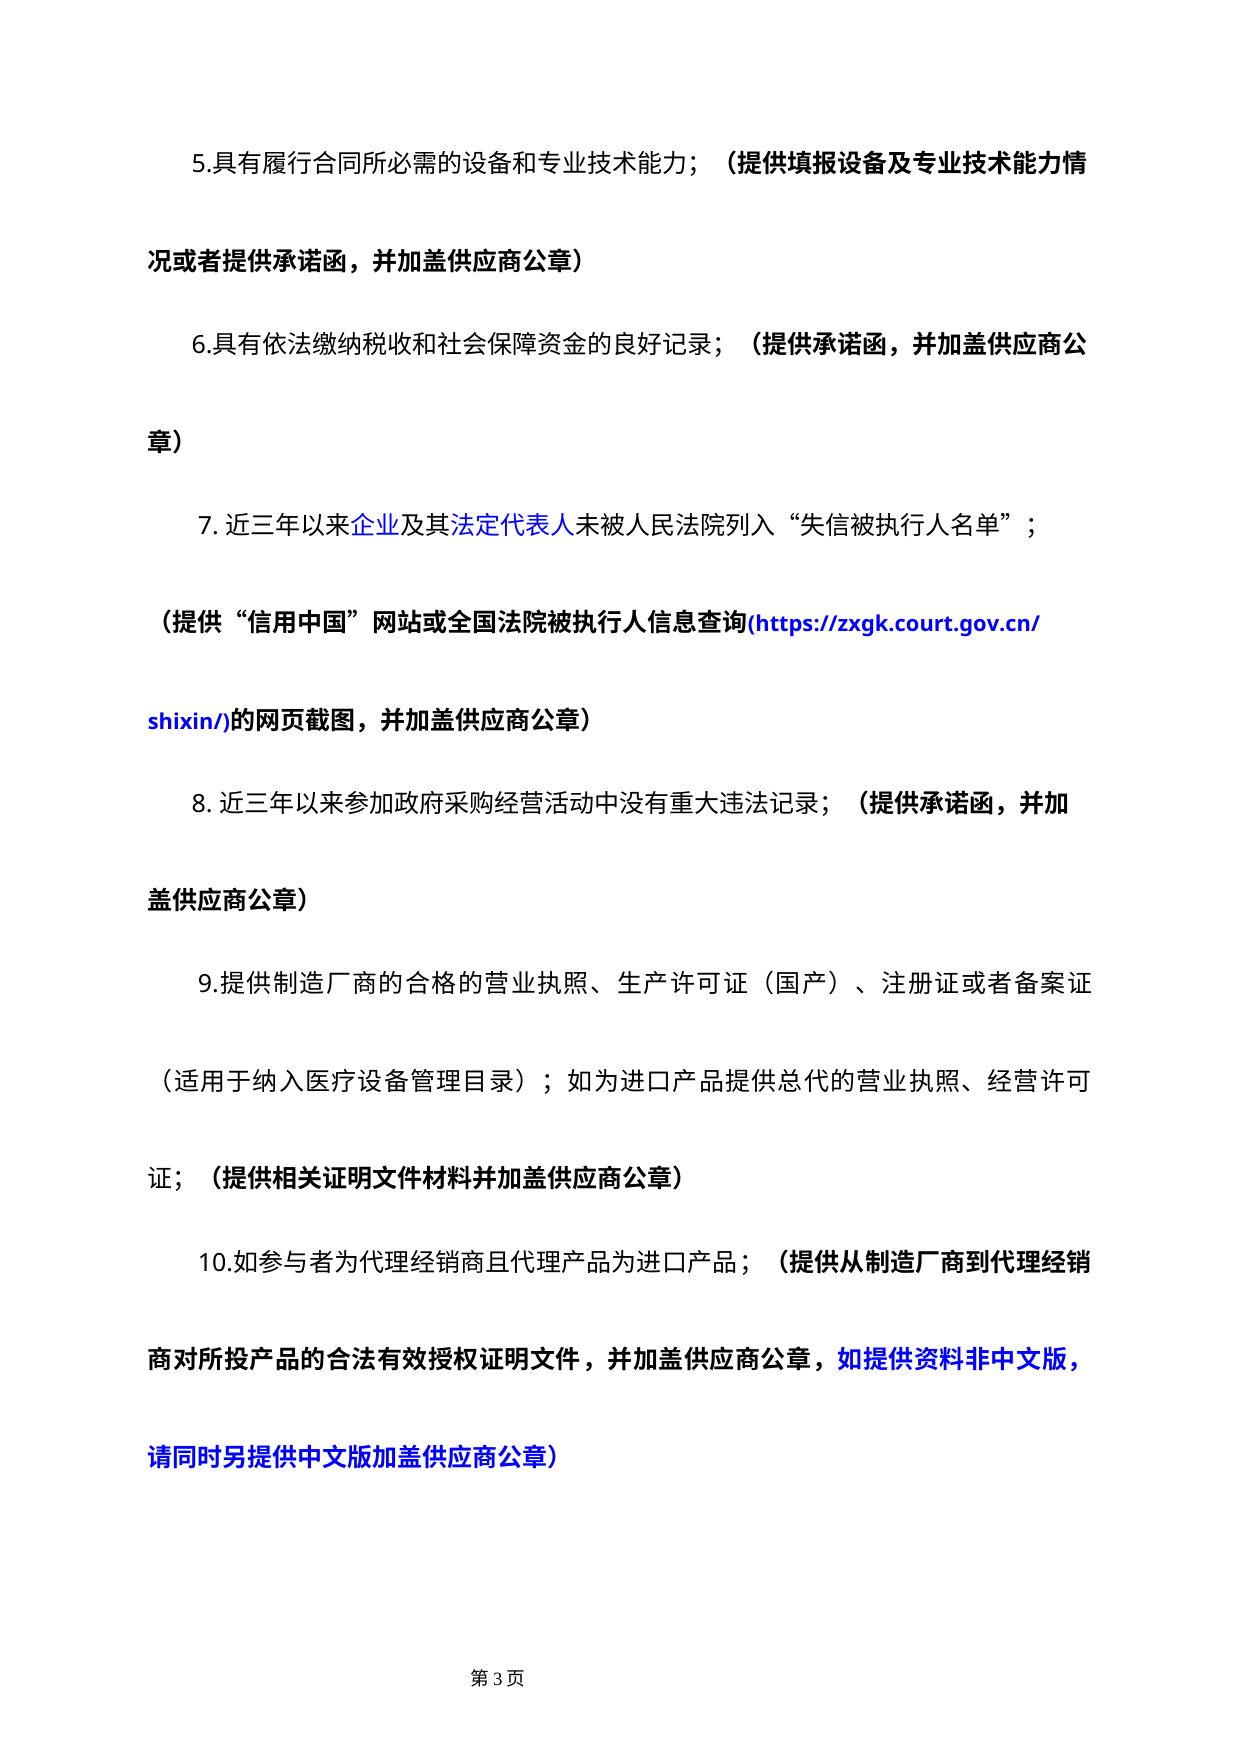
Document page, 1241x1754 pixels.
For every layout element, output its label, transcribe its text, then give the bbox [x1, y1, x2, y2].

text 7. 近三年以来企业及其法定代表人未被人民法院列入“失信被执行人名单”；（提供“信用中国”网站或全国法院被执行人信息查询(https://zxgk.court.gov.cn/shixin/)的网页截图，并加盖供应商公章） [148, 491, 1092, 751]
text 8. 近三年以来参加政府采购经营活动中没有重大违法记录；（提供承诺函，并加盖供应商公章） [148, 769, 1092, 931]
text 9.提供制造厂商的合格的营业执照、生产许可证（国产）、注册证或者备案证（适用于纳入医疗设备管理目录）；如为进口产品提供总代的营业执照、经营许可证；（提供相关证明文件材料并加盖供应商公章） [148, 949, 1092, 1209]
text 10.如参与者为代理经销商且代理产品为进口产品；（提供从制造厂商到代理经销商对所投产品的合法有效授权证明文件，并加盖供应商公章，如提供资料非中文版，请同时另提供中文版加盖供应商公章） [148, 1228, 1092, 1488]
text 6.具有依法缴纳税收和社会保障资金的良好记录；（提供承诺函，并加盖供应商公章） [148, 310, 1092, 473]
text 5.具有履行合同所必需的设备和专业技术能力；（提供填报设备及专业技术能力情况或者提供承诺函，并加盖供应商公章） [148, 129, 1092, 292]
